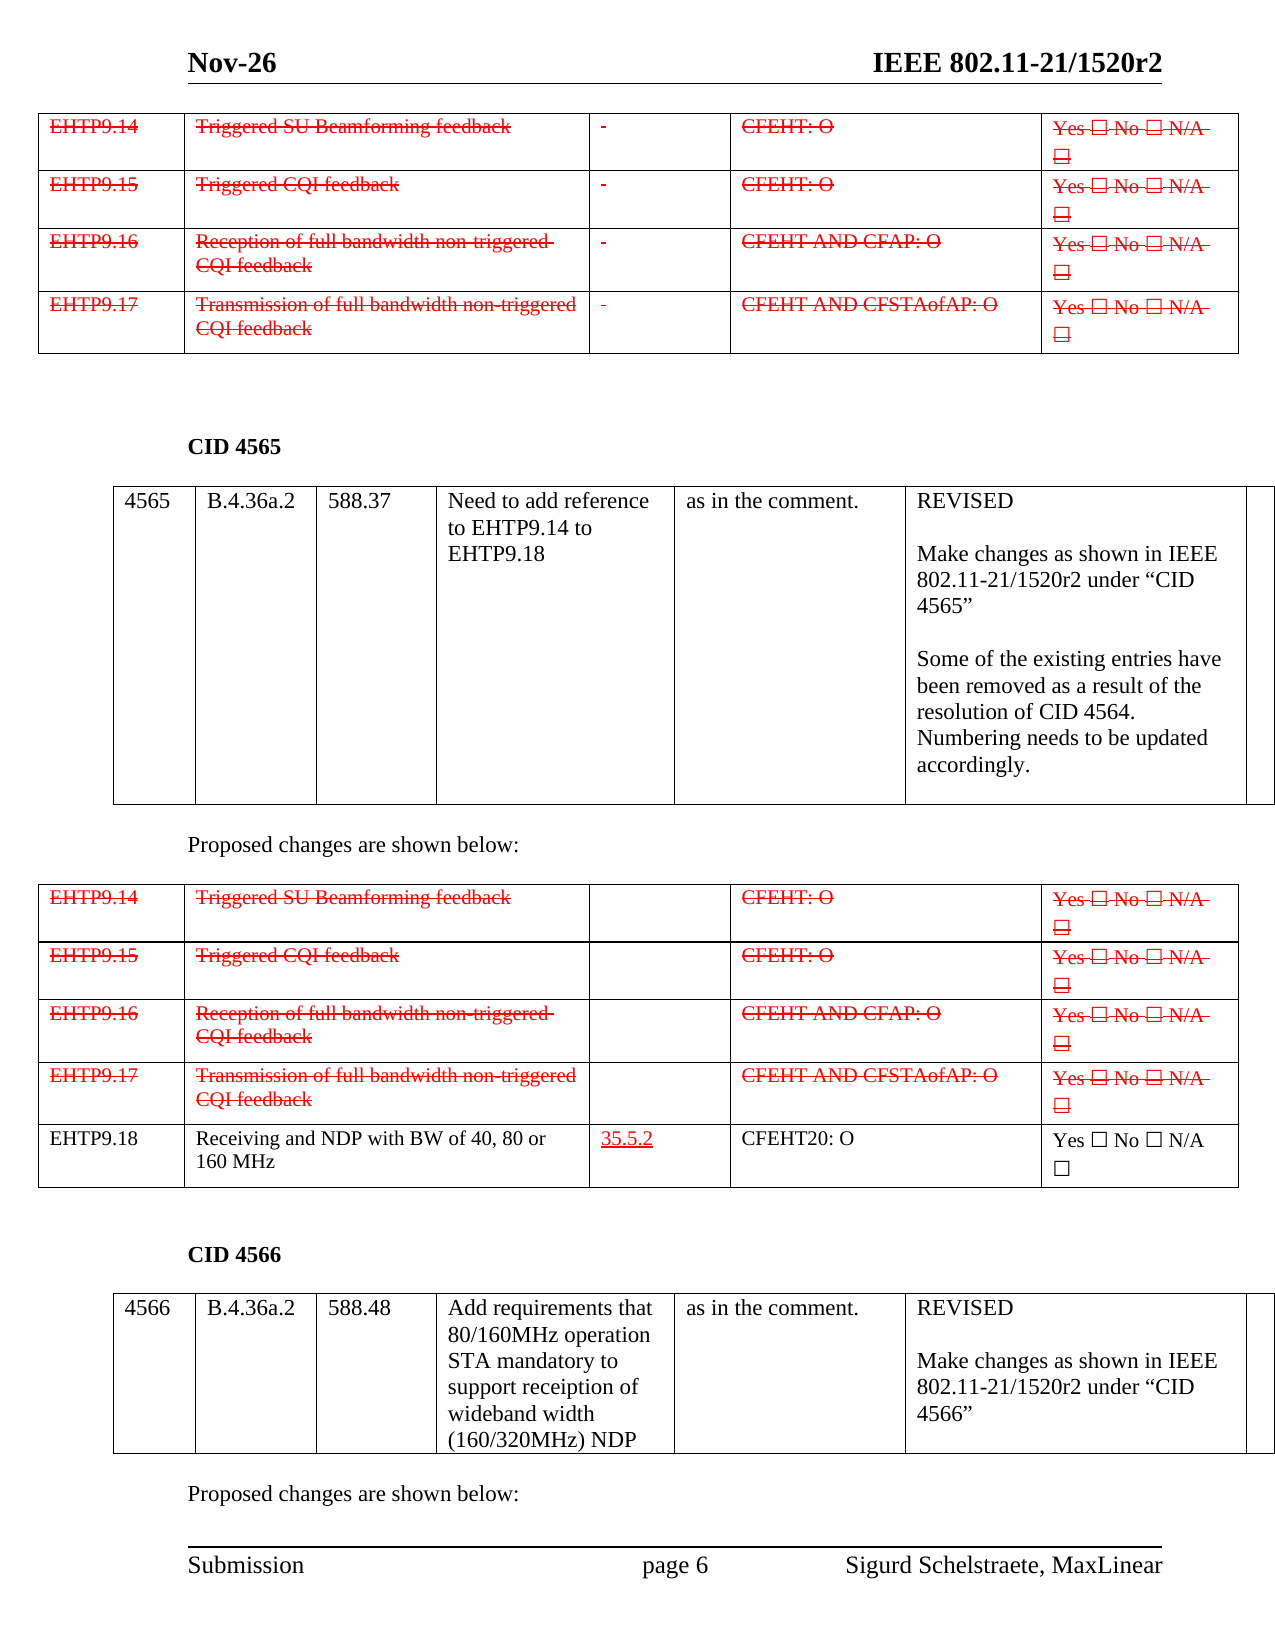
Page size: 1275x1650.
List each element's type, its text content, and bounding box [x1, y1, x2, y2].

table_cell EHTP9.14 [39, 114, 184, 170]
table_cell [590, 114, 730, 170]
table_header [1247, 487, 1274, 803]
table_cell EHTP9.17 [39, 292, 184, 353]
table_header CFEHT: O [731, 885, 1041, 941]
table_cell Yes ☐ No ☐ N/A ☐ [1042, 229, 1238, 291]
table_cell Triggered SU Beamforming feedback [185, 114, 589, 170]
text Proposed changes are shown below: [187, 831, 1162, 857]
table_cell EHTP9.15 [39, 171, 184, 228]
table_cell Yes ☐ No ☐ N/A ☐ [1042, 1063, 1238, 1124]
table_header 588.48 [317, 1294, 436, 1452]
table_header B.4.36a.2 [196, 1294, 316, 1452]
table_header Need to add reference to EHTP9.14 to EHTP9.18 [437, 487, 674, 803]
table_cell Reception of full bandwidth non-triggered CQI feedback [185, 1000, 589, 1062]
table_cell Transmission of full bandwidth non-triggered CQI feedback [185, 292, 589, 353]
table_cell Yes ☐ No ☐ N/A ☐ [1042, 114, 1238, 170]
table_header [590, 885, 730, 941]
table_cell [590, 943, 730, 999]
table_header 4566 [114, 1294, 195, 1452]
table_header 4565 [114, 487, 195, 803]
table_cell EHTP9.18 [39, 1125, 184, 1187]
table_cell [590, 292, 730, 353]
table_cell Yes ☐ No ☐ N/A ☐ [1042, 292, 1238, 353]
table_header EHTP9.14 [39, 885, 184, 941]
table_cell Yes ☐ No ☐ N/A ☐ [1042, 1125, 1238, 1187]
table_header REVISED Make changes as shown in under “CID 4565” Some of the existing entries have been removed as a result of the resolution of CID 4564. Numbering needs to be updated accordingly. [906, 487, 1246, 803]
table_cell CFEHT20: O [731, 1125, 1041, 1187]
table_header B.4.36a.2 [196, 487, 316, 803]
table_header Yes ☐ No ☐ N/A ☐ [1042, 885, 1238, 941]
table_cell Reception of full bandwidth non-triggered CQI feedback [185, 229, 589, 291]
table_cell [590, 1063, 730, 1124]
table_cell Transmission of full bandwidth non-triggered CQI feedback [185, 1063, 589, 1124]
table_header Add requirements that 80/160MHz operation STA mandatory to support receiption of wideband width (160/320MHz) NDP [437, 1294, 674, 1452]
table_cell EHTP9.16 [39, 229, 184, 291]
table_cell [590, 1000, 730, 1062]
table_header 588.37 [317, 487, 436, 803]
text CID 4565 [187, 433, 1162, 460]
table_cell CFEHT AND CFAP: O [731, 229, 1041, 291]
table_header as in the comment. [675, 1294, 905, 1452]
table_cell Yes ☐ No ☐ N/A ☐ [1042, 1000, 1238, 1062]
table_cell Yes ☐ No ☐ N/A ☐ [1042, 943, 1238, 999]
table_cell CFEHT: O [731, 114, 1041, 170]
table_cell [590, 229, 730, 291]
table_cell Receiving and NDP with BW of 40, 80 or 160 MHz [185, 1125, 589, 1187]
table_cell Triggered CQI feedback [185, 943, 589, 999]
table_cell Yes ☐ No ☐ N/A ☐ [1042, 171, 1238, 228]
table_header [1247, 1294, 1274, 1452]
table_header Triggered SU Beamforming feedback [185, 885, 589, 941]
table_cell EHTP9.16 [39, 1000, 184, 1062]
table_header REVISED Make changes as shown in under “CID 4566” [906, 1294, 1246, 1452]
table_cell CFEHT AND CFAP: O [731, 1000, 1041, 1062]
table_cell CFEHT AND CFSTAofAP: O [731, 1063, 1041, 1124]
table_cell Triggered CQI feedback [185, 171, 589, 228]
table_cell 35.5.2 [590, 1125, 730, 1187]
table_header as in the comment. [675, 487, 905, 803]
table_cell [590, 171, 730, 228]
table_cell CFEHT: O [731, 943, 1041, 999]
table_cell CFEHT AND CFSTAofAP: O [731, 292, 1041, 353]
text Proposed changes are shown below: [187, 1480, 1162, 1506]
text CID 4566 [187, 1241, 1162, 1267]
table_cell CFEHT: O [731, 171, 1041, 228]
table_cell EHTP9.15 [39, 943, 184, 999]
table_cell EHTP9.17 [39, 1063, 184, 1124]
